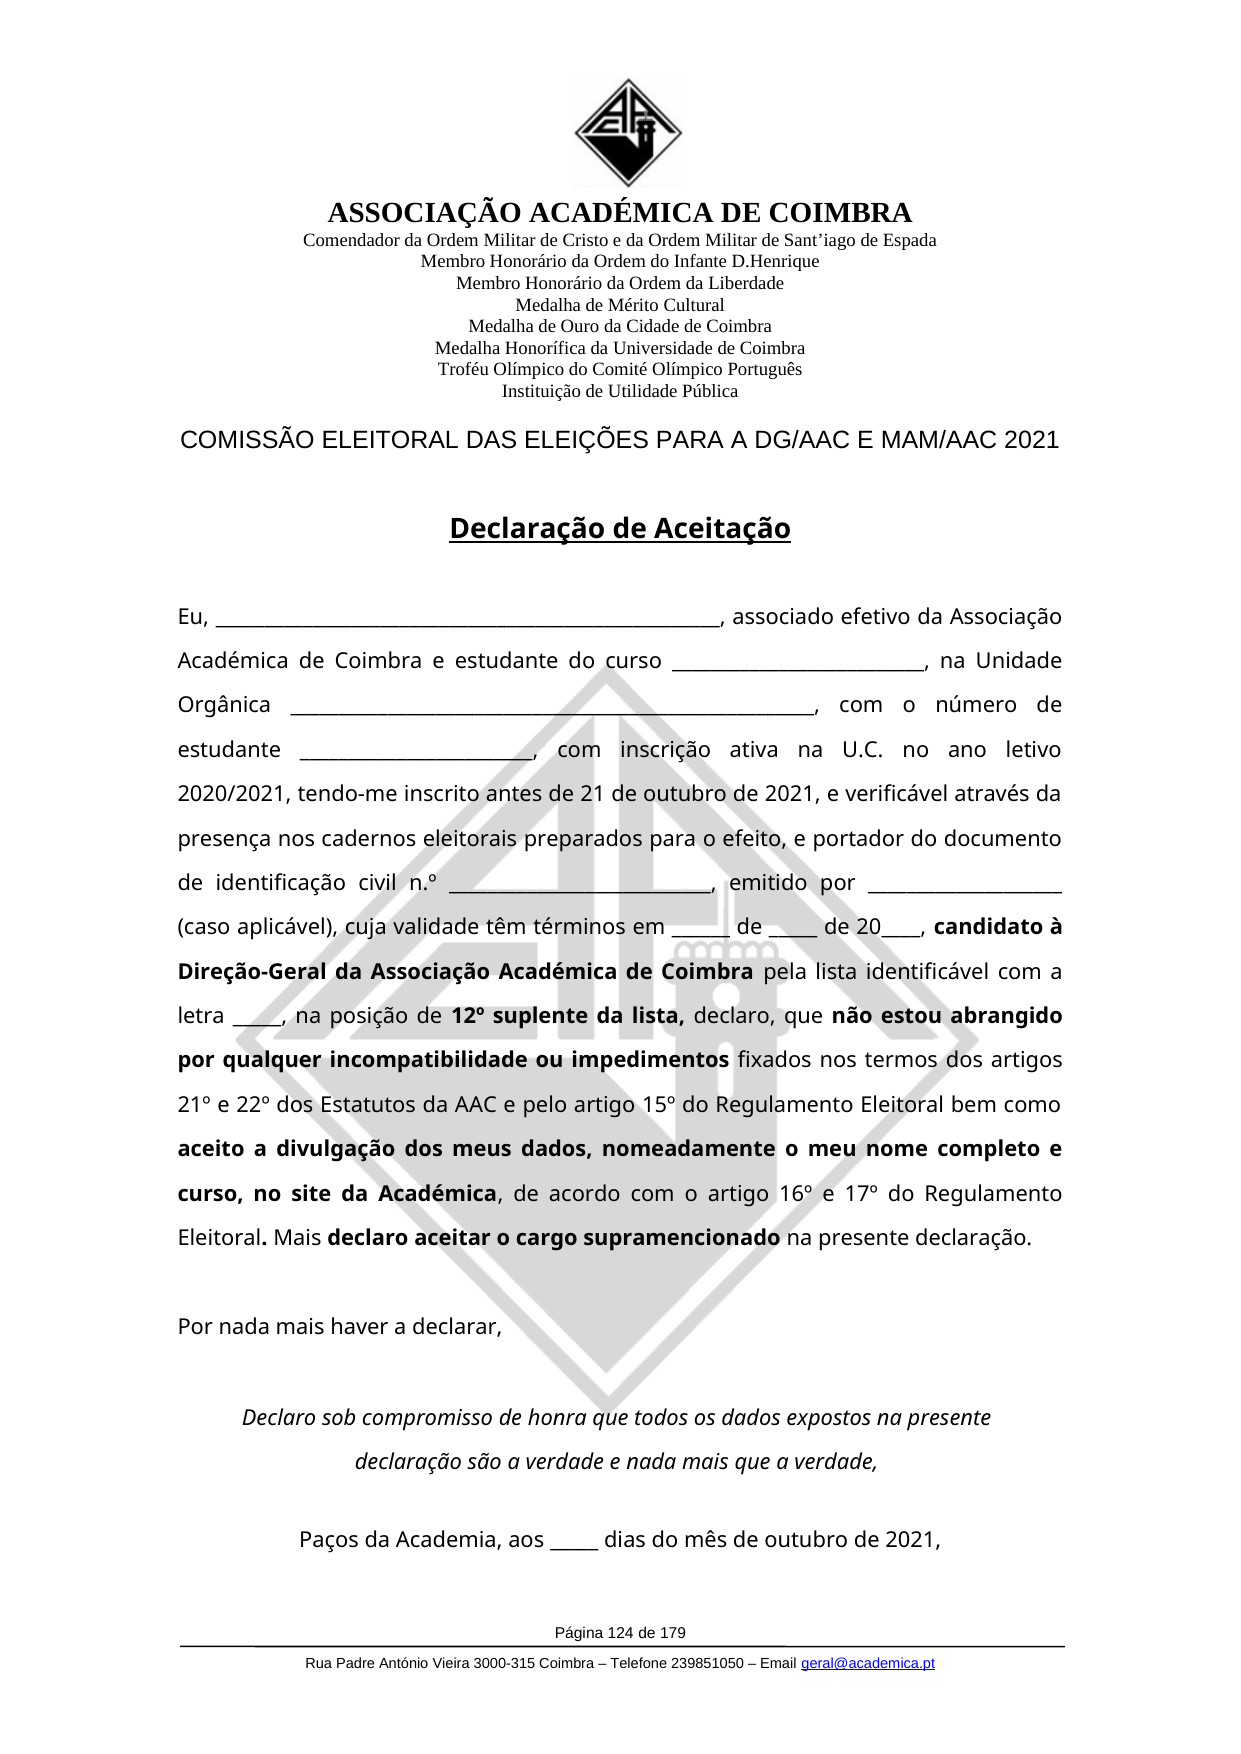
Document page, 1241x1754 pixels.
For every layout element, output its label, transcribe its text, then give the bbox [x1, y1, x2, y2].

picture [572, 75, 684, 188]
text Declaro sob compromisso de honra que todos os dados expostos na presente [185, 1402, 1051, 1432]
text Por nada mais haver a declarar, [177, 1311, 1063, 1341]
text Declaração de Aceitação [177, 508, 1063, 547]
text declaração são a verdade e nada mais que a verdade, [185, 1446, 1051, 1476]
text Paços da Academia, aos _____ dias do mês de outubro de 2021, [177, 1524, 1063, 1553]
text Eu, ____________________________________________________, associado efetivo da Associação Académica de Coimbra e estudante do curso __________________________, na Unidade Orgânica ______________________________________________________, com o número de estudante ________________________, com inscrição ativa na U.C. no ano letivo 2020/2021, tendo-me inscrito antes de 21 de outubro de 2021, e verificável através da presença nos cadernos eleitorais preparados para o efeito, e portador do documento de identificação civil n.º ___________________________, emitido por ____________________ (caso aplicável), cuja validade têm términos em ______ de _____ de 20____, candidato à Direção-Geral da Associação Académica de Coimbra pela lista identificável com a letra _____, na posição de 12º suplente da lista, declaro, que não estou abrangido por qualquer incompatibilidade ou impedimentos fixados nos termos dos artigos 21º e 22º dos Estatutos da AAC e pelo artigo 15º do Regulamento Eleitoral bem como aceito a divulgação dos meus dados, nomeadamente o meu nome completo e curso, no site da Académica, de acordo com o artigo 16º e 17º do Regulamento Eleitoral. Mais declaro aceitar o cargo supramencionado na presente declaração. [177, 601, 1063, 1252]
